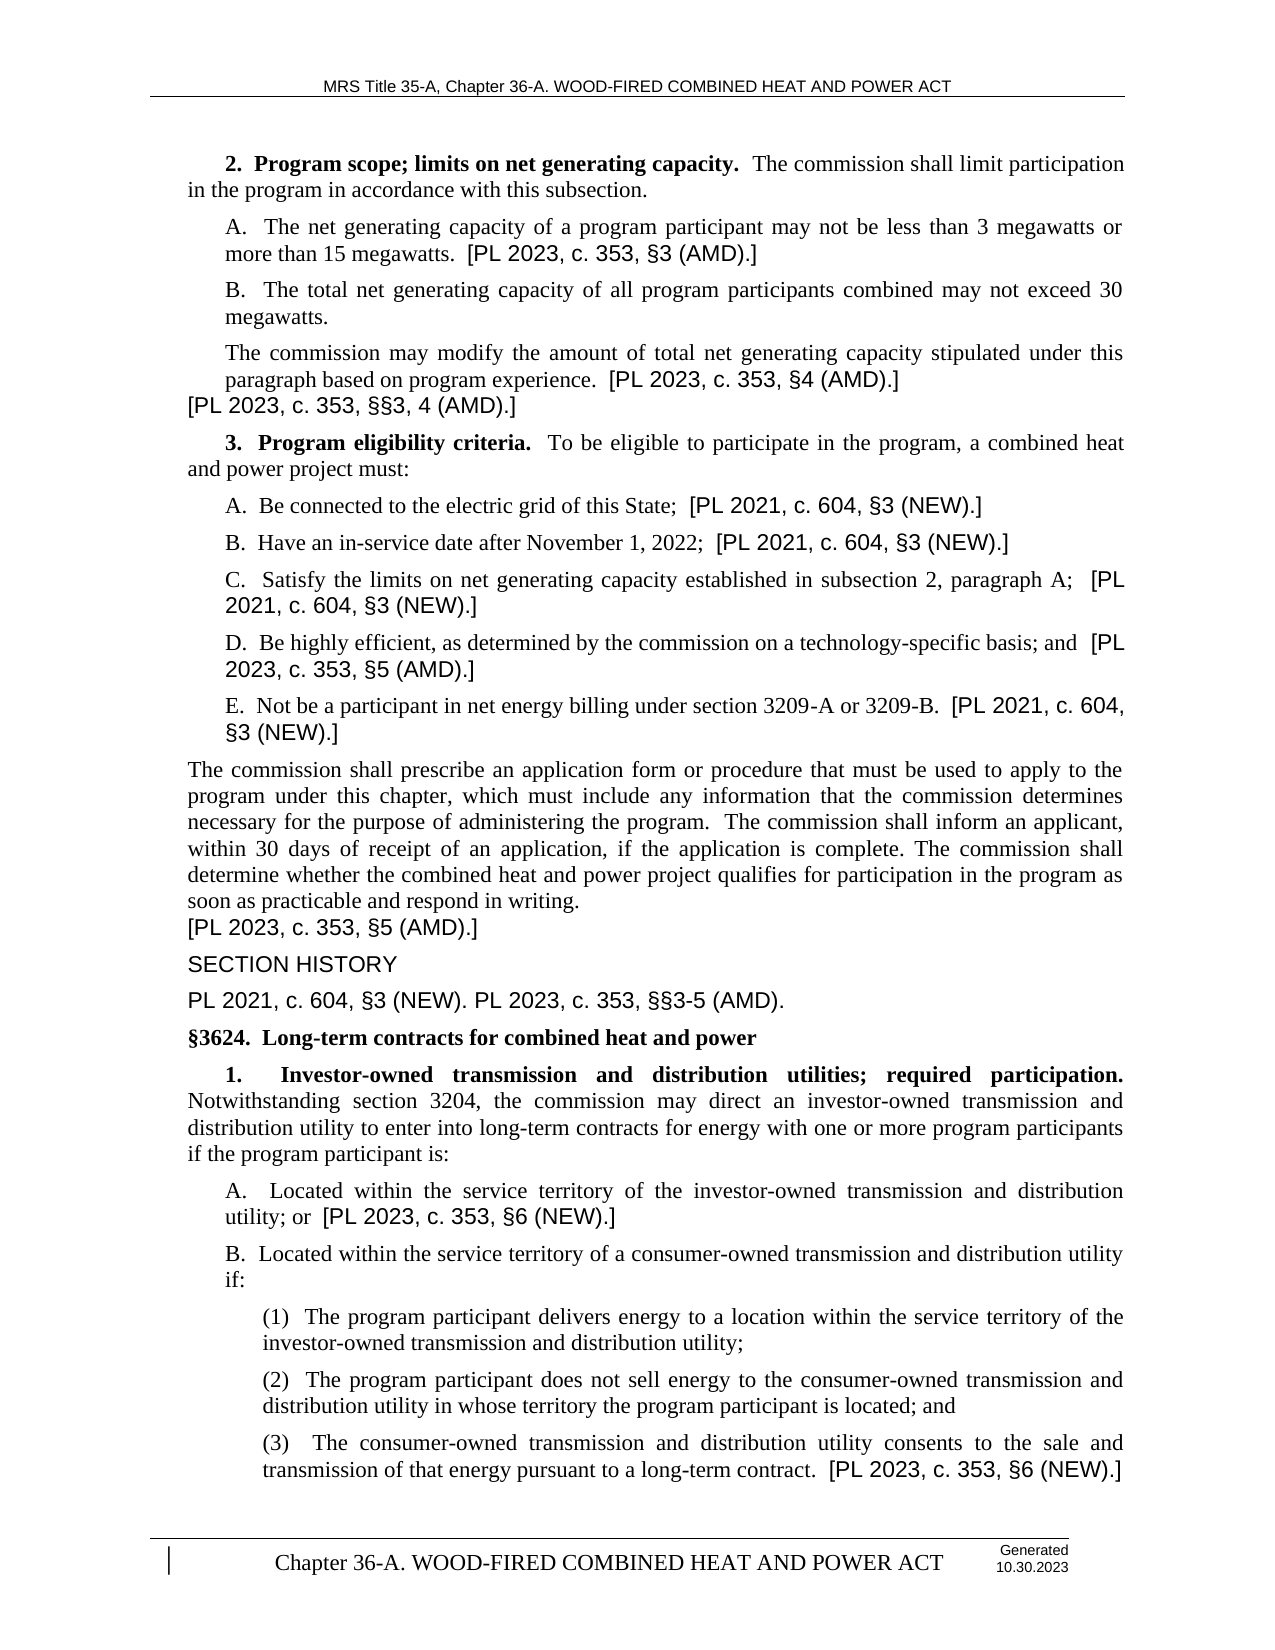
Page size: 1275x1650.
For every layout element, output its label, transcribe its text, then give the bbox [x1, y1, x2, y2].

text A. Located within the service territory of the investor-owned transmission and distribution utility; or [PL 2023, c. 353, §6 (NEW).] [225, 1177, 1125, 1229]
text [PL 2023, c. 353, §§3, 4 (AMD).] [187, 392, 1125, 419]
text C. Satisfy the limits on net generating capacity established in subsection 2, paragraph A; [PL 2021, c. 604, §3 (NEW).] [225, 566, 1125, 619]
text The commission shall prescribe an application form or procedure that must be used to apply to the program under this chapter, which must include any information that the commission determines necessary for the purpose of administering the program. The commission shall inform an applicant, within 30 days of receipt of an application, if the application is complete. The commission shall determine whether the combined heat and power project qualifies for participation in the program as soon as practicable and respond in writing. [187, 756, 1125, 914]
text 2. Program scope; limits on net generating capacity. The commission shall limit participation in the program in accordance with this subsection. [187, 150, 1125, 203]
text A. Be connected to the electric grid of this State; [PL 2021, c. 604, §3 (NEW).] [225, 492, 1125, 519]
text PL 2021, c. 604, §3 (NEW). PL 2023, c. 353, §§3-5 (AMD). [187, 987, 1125, 1014]
text B. Located within the service territory of a consumer-owned transmission and distribution utility if: [225, 1240, 1125, 1293]
text SECTION HISTORY [187, 951, 1125, 977]
text (3) The consumer-owned transmission and distribution utility consents to the sale and transmission of that energy pursuant to a long-term contract. [PL 2023, c. 353, §6 (NEW).] [262, 1429, 1125, 1482]
text [PL 2023, c. 353, §5 (AMD).] [187, 914, 1125, 940]
text 1. Investor-owned transmission and distribution utilities; required participation. Notwithstanding section 3204, the commission may direct an investor-owned transmission and distribution utility to enter into long-term contracts for energy with one or more program participants if the program participant is: [187, 1061, 1125, 1166]
text E. Not be a participant in net energy billing under section 3209‑A or 3209‑B. [PL 2021, c. 604, §3 (NEW).] [225, 692, 1125, 745]
text D. Be highly efficient, as determined by the commission on a technology-specific basis; and [PL 2023, c. 353, §5 (AMD).] [225, 629, 1125, 682]
text A. The net generating capacity of a program participant may not be less than 3 megawatts or more than 15 megawatts. [PL 2023, c. 353, §3 (AMD).] [225, 213, 1125, 266]
text §3624. Long-term contracts for combined heat and power [187, 1024, 1125, 1050]
text B. Have an in-service date after November 1, 2022; [PL 2021, c. 604, §3 (NEW).] [225, 529, 1125, 556]
text 3. Program eligibility criteria. To be eligible to participate in the program, a combined heat and power project must: [187, 429, 1125, 482]
text (2) The program participant does not sell energy to the consumer-owned transmission and distribution utility in whose territory the program participant is located; and [262, 1366, 1125, 1419]
text B. The total net generating capacity of all program participants combined may not exceed 30 megawatts. [225, 276, 1125, 329]
text The commission may modify the amount of total net generating capacity stipulated under this paragraph based on program experience. [PL 2023, c. 353, §4 (AMD).] [225, 339, 1125, 392]
text (1) The program participant delivers energy to a location within the service territory of the investor-owned transmission and distribution utility; [262, 1303, 1125, 1356]
